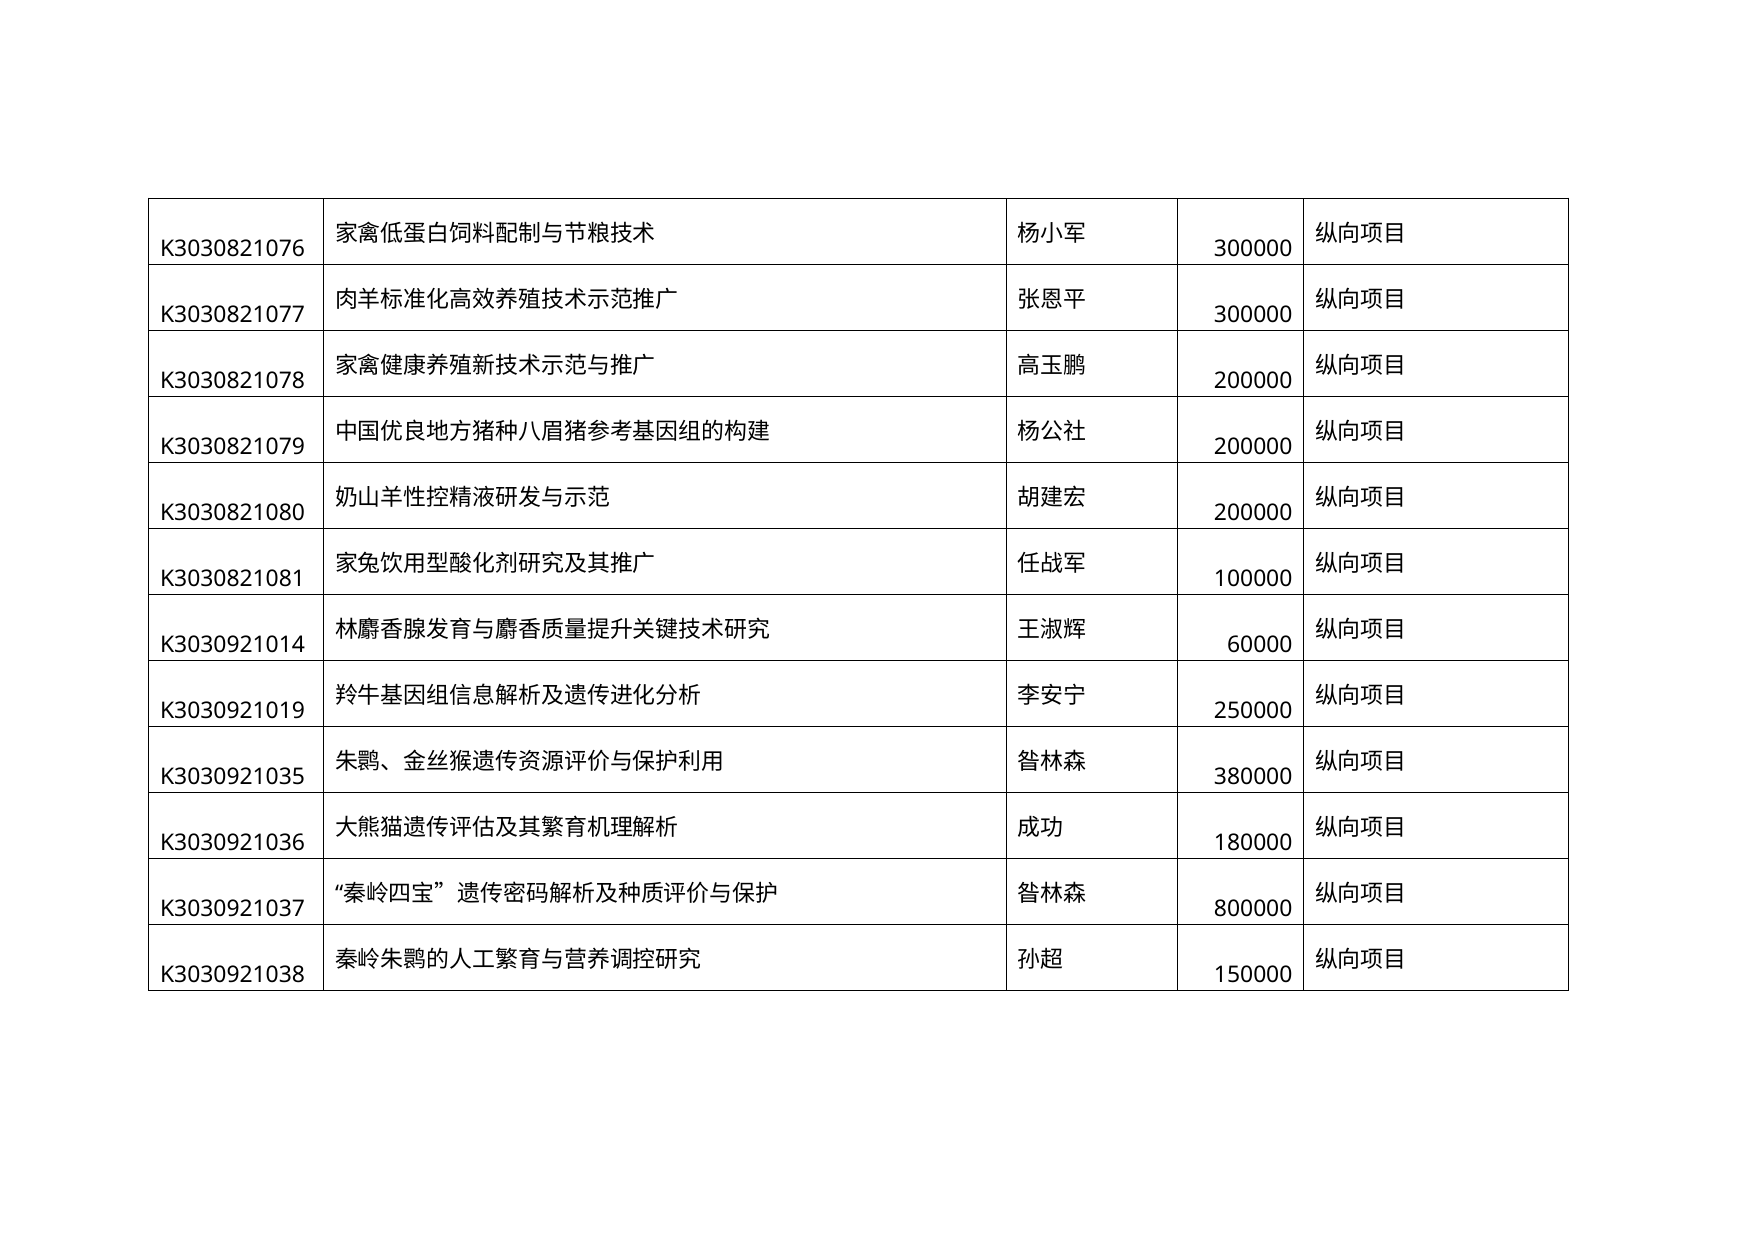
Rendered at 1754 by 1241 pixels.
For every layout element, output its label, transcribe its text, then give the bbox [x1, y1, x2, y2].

table_cell 家兔饮用型酸化剂研究及其推广 [324, 529, 1006, 594]
table_cell 纵向项目 [1304, 595, 1568, 660]
table_cell 林麝香腺发育与麝香质量提升关键技术研究 [324, 595, 1006, 660]
table_cell K3030821080 [149, 463, 323, 528]
table_cell 羚牛基因组信息解析及遗传进化分析 [324, 661, 1006, 726]
table_cell 150000 [1178, 925, 1303, 990]
table_cell K3030821081 [149, 529, 323, 594]
table_cell K3030821079 [149, 397, 323, 462]
table_cell 胡建宏 [1007, 463, 1177, 528]
table_cell 杨小军 [1007, 199, 1177, 264]
table_cell K3030921014 [149, 595, 323, 660]
table_cell 180000 [1178, 793, 1303, 858]
table_cell K3030921038 [149, 925, 323, 990]
table_cell 纵向项目 [1304, 331, 1568, 396]
table_cell 家禽低蛋白饲料配制与节粮技术 [324, 199, 1006, 264]
table_cell 200000 [1178, 463, 1303, 528]
table_cell 200000 [1178, 397, 1303, 462]
table_cell 昝林森 [1007, 859, 1177, 924]
table_cell 杨公社 [1007, 397, 1177, 462]
table_cell 纵向项目 [1304, 529, 1568, 594]
table_cell 肉羊标准化高效养殖技术示范推广 [324, 265, 1006, 330]
table_cell 200000 [1178, 331, 1303, 396]
table_cell 成功 [1007, 793, 1177, 858]
table_cell 纵向项目 [1304, 397, 1568, 462]
table_cell 纵向项目 [1304, 265, 1568, 330]
table_cell 任战军 [1007, 529, 1177, 594]
table_cell 100000 [1178, 529, 1303, 594]
table_cell K3030821077 [149, 265, 323, 330]
table_cell 300000 [1178, 265, 1303, 330]
table_cell K3030921037 [149, 859, 323, 924]
table_cell 60000 [1178, 595, 1303, 660]
table_cell “秦岭四宝”遗传密码解析及种质评价与保护 [324, 859, 1006, 924]
table_cell 300000 [1178, 199, 1303, 264]
table_cell 纵向项目 [1304, 925, 1568, 990]
table_cell 中国优良地方猪种八眉猪参考基因组的构建 [324, 397, 1006, 462]
table_cell 800000 [1178, 859, 1303, 924]
table_cell 纵向项目 [1304, 463, 1568, 528]
table_cell 秦岭朱鹮的人工繁育与营养调控研究 [324, 925, 1006, 990]
table_cell 家禽健康养殖新技术示范与推广 [324, 331, 1006, 396]
table_cell K3030921019 [149, 661, 323, 726]
table_cell 高玉鹏 [1007, 331, 1177, 396]
table_cell K3030821076 [149, 199, 323, 264]
table_cell 朱鹮、金丝猴遗传资源评价与保护利用 [324, 727, 1006, 792]
table_cell K3030821078 [149, 331, 323, 396]
table_cell 380000 [1178, 727, 1303, 792]
table_cell 昝林森 [1007, 727, 1177, 792]
table_cell K3030921035 [149, 727, 323, 792]
table_cell 李安宁 [1007, 661, 1177, 726]
table_cell 纵向项目 [1304, 859, 1568, 924]
table_cell 纵向项目 [1304, 661, 1568, 726]
table_cell 奶山羊性控精液研发与示范 [324, 463, 1006, 528]
table_cell 孙超 [1007, 925, 1177, 990]
table_cell 纵向项目 [1304, 199, 1568, 264]
table_cell K3030921036 [149, 793, 323, 858]
table_cell 张恩平 [1007, 265, 1177, 330]
table_cell 纵向项目 [1304, 727, 1568, 792]
table_cell 纵向项目 [1304, 793, 1568, 858]
table_cell 大熊猫遗传评估及其繁育机理解析 [324, 793, 1006, 858]
table_cell 王淑辉 [1007, 595, 1177, 660]
table_cell 250000 [1178, 661, 1303, 726]
